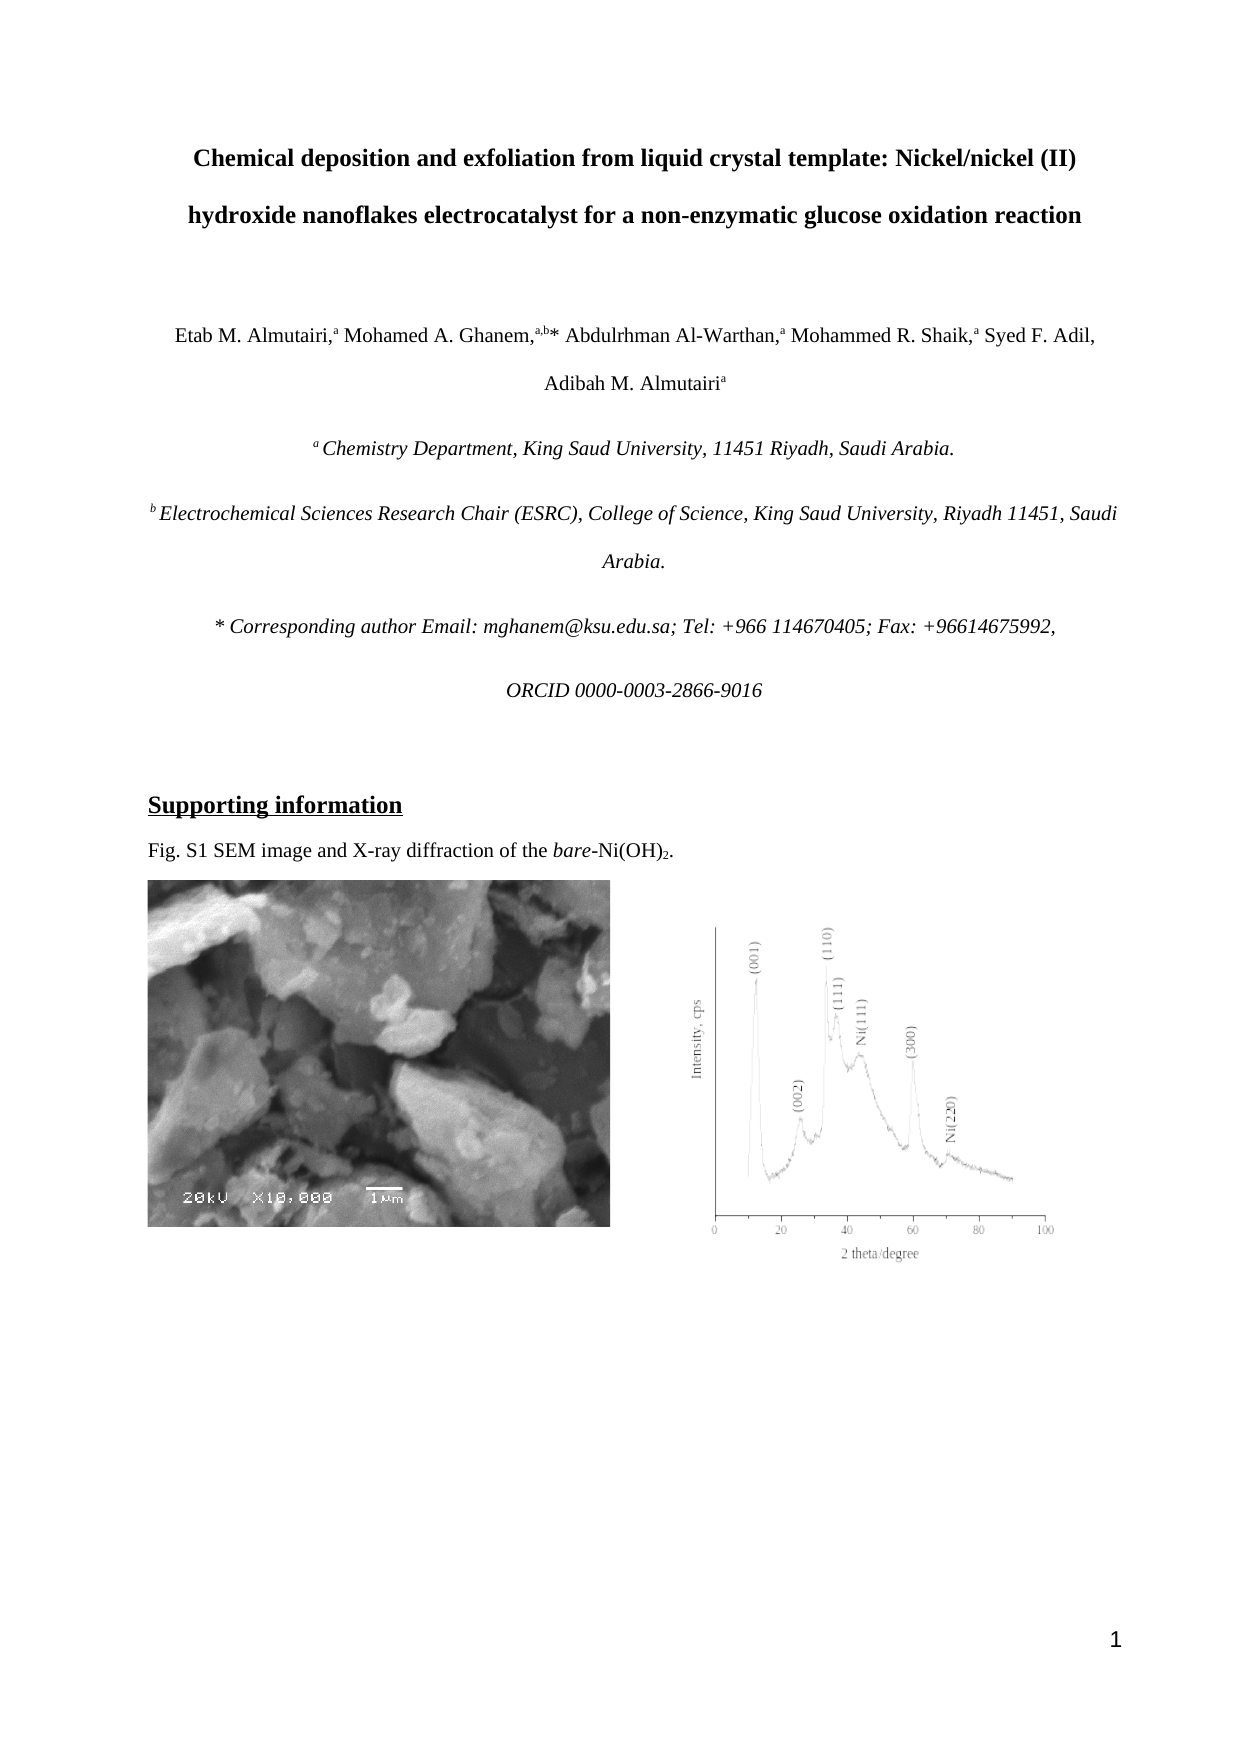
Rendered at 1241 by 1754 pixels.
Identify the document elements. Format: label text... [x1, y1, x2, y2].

text Fig. S1 SEM image and X-ray diffraction of the bare-Ni(OH)2. [148, 838, 1122, 862]
text ORCID 0000-0003-2866-9016 [148, 678, 1122, 702]
text a Chemistry Department, King Saud University, 11451 Riyadh, Saudi Arabia. [148, 436, 1122, 460]
subtitle Chemical deposition and exfoliation from liquid crystal template: Nickel/nickel (II) hydroxide nanoflakes electrocatalyst for a non-enzymatic glucose oxidation reaction [148, 143, 1122, 229]
text * Corresponding author Email: mghanem@ksu.edu.sa; Tel: +966 114670405; Fax: +96614675992, [148, 613, 1122, 638]
text Supporting information [148, 790, 1122, 819]
text Etab M. Almutairi,a Mohamed A. Ghanem,a,b* Abdulrhman Al-Warthan,a Mohammed R. Shaik,a Syed F. Adil, Adibah M. Almutairia [148, 323, 1122, 395]
text b Electrochemical Sciences Research Chair (ESRC), College of Science, King Saud University, Riyadh 11451, Saudi Arabia. [148, 501, 1122, 573]
picture [147, 880, 611, 1227]
